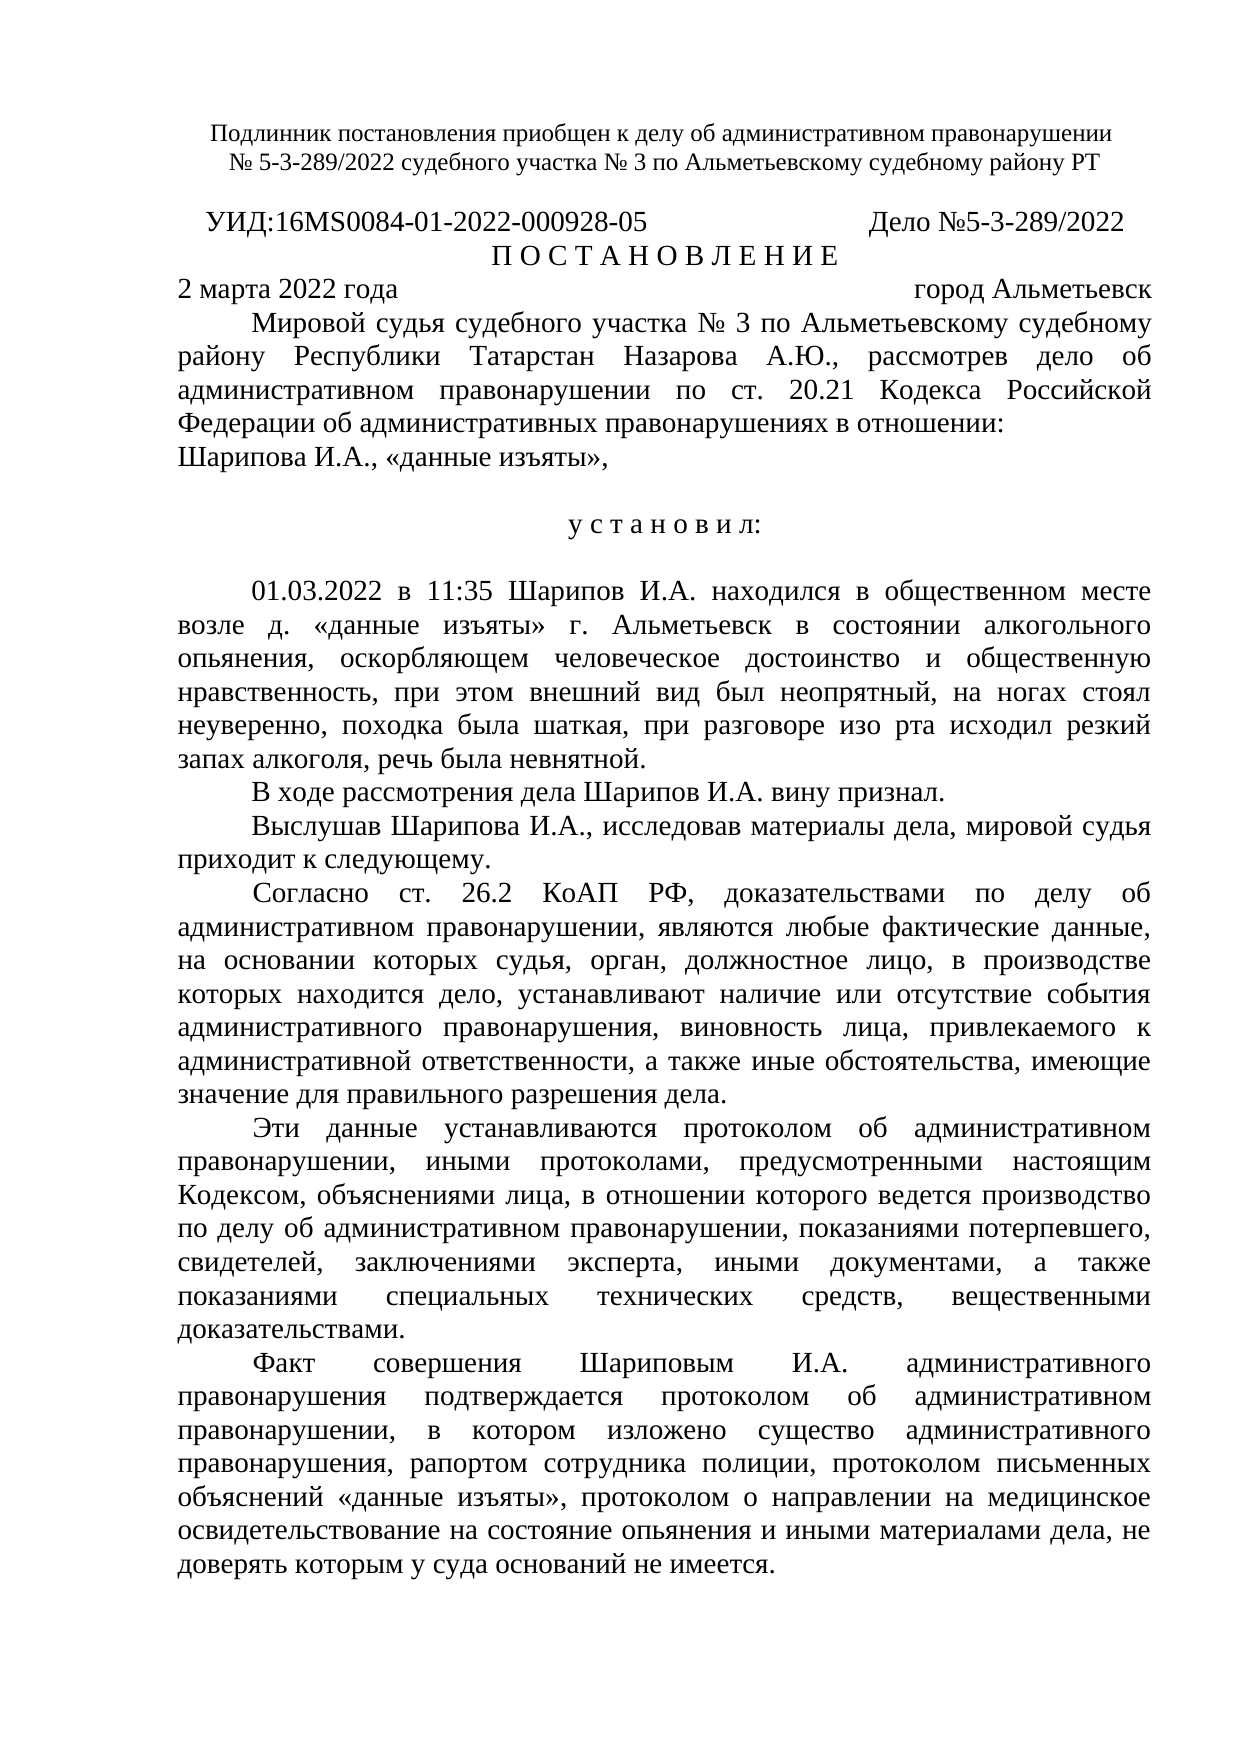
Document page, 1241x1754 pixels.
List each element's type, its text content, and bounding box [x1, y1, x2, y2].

text В ходе рассмотрения дела Шарипов И.А. вину признал. [177, 774, 1152, 808]
text П О С Т А Н О В Л Е Н И Е [177, 238, 1152, 271]
text УИД:16MS0084-01-2022-000928-05 Дело №5-3-289/2022 [177, 204, 1152, 238]
text Мировой судья судебного участка № 3 по Альметьевскому судебному району Республики Татарстан Назарова А.Ю., рассмотрев дело об административном правонарушении по ст. 20.21 Кодекса Российской Федерации об административных правонарушениях в отношении: [177, 305, 1152, 439]
text 01.03.2022 в 11:35 Шарипов И.А. находился в общественном месте возле д. «данные изъяты» г. Альметьевск в состоянии алкогольного опьянения, оскорбляющем человеческое достоинство и общественную нравственность, при этом внешний вид был неопрятный, на ногах стоял неуверенно, походка была шаткая, при разговоре изо рта исходил резкий запах алкоголя, речь была невнятной. [177, 573, 1152, 774]
text Эти данные устанавливаются протоколом об административном правонарушении, иными протоколами, предусмотренными настоящим Кодексом, объяснениями лица, в отношении которого ведется производство по делу об административном правонарушении, показаниями потерпевшего, свидетелей, заключениями эксперта, иными документами, а также показаниями специальных технических средств, вещественными доказательствами. [177, 1110, 1152, 1345]
text Выслушав Шарипова И.А., исследовав материалы дела, мировой судья приходит к следующему. [177, 808, 1152, 875]
text Факт совершения Шариповым И.А. административного правонарушения подтверждается протоколом об административном правонарушении, в котором изложено существо административного правонарушения, рапортом сотрудника полиции, протоколом письменных объяснений «данные изъяты», протоколом о направлении на медицинское освидетельствование на состояние опьянения и иными материалами дела, не доверять которым у суда оснований не имеется. [177, 1345, 1152, 1579]
text Согласно ст. 26.2 КоАП РФ, доказательствами по делу об административном правонарушении, являются любые фактические данные, на основании которых судья, орган, должностное лицо, в производстве которых находится дело, устанавливают наличие или отсутствие события административного правонарушения, виновность лица, привлекаемого к административной ответственности, а также иные обстоятельства, имеющие значение для правильного разрешения дела. [177, 875, 1152, 1110]
text у с т а н о в и л: [177, 506, 1152, 540]
text 2 марта 2022 года город Альметьевск [177, 271, 1152, 305]
text Подлинник постановления приобщен к делу об административном правонарушении № 5-3-289/2022 судебного участка № 3 по Альметьевскому судебному району РТ [177, 118, 1152, 176]
text Шарипова И.А., «данные изъяты», [177, 439, 1152, 473]
